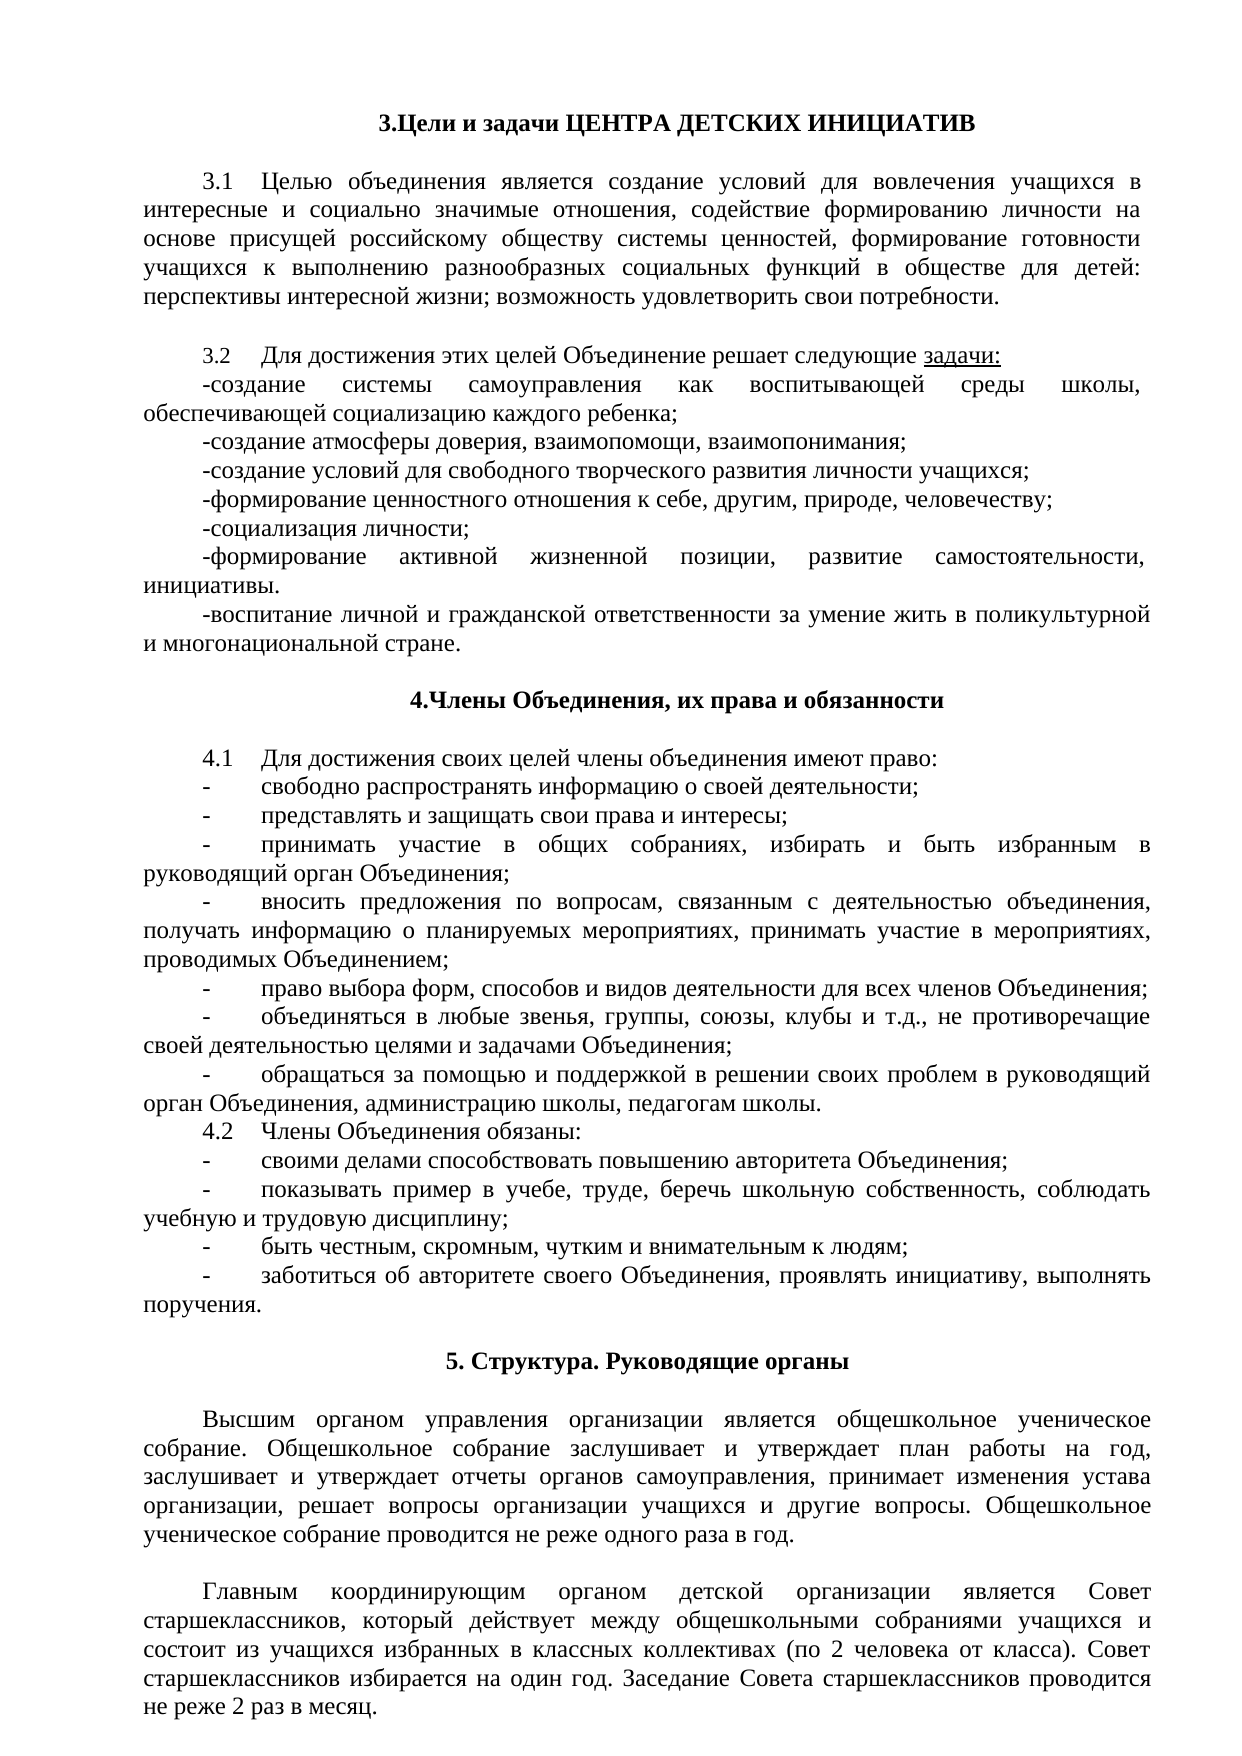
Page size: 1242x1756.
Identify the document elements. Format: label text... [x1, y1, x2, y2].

text 4.Члены Объединения, их права и обязанности [143, 685, 1152, 714]
list вносить предложения по вопросам, связанным с деятельностью объединения, получать информацию о планируемых мероприятиях, принимать участие в мероприятиях, проводимых Объединением; [143, 886, 1152, 973]
list Члены Объединения обязаны: [143, 1116, 1152, 1145]
text -воспитание личной и гражданской ответственности за умение жить в поликультурной и многонациональной стране. [143, 599, 1152, 656]
list Для достижения этих целей Объединение решает следующие задачи: [143, 340, 1141, 369]
list заботиться об авторитете своего Объединения, проявлять инициативу, выполнять поручения. [143, 1260, 1152, 1318]
text Главным координирующим органом детской организации является Совет старшеклассников, который действует между общешкольными собраниями учащихся и состоит из учащихся избранных в классных коллективах (по 2 человека от класса). Совет старшеклассников избирается на один год. Заседание Совета старшеклассников проводится не реже 2 раз в месяц. [143, 1576, 1152, 1720]
text -создание атмосферы доверия, взаимопомощи, взаимопонимания; [143, 426, 1146, 455]
text 5. Структура. Руководящие органы [143, 1346, 1152, 1375]
list свободно распространять информацию о своей деятельности; [143, 771, 1152, 800]
list Для достижения своих целей члены объединения имеют право: [143, 743, 1152, 771]
text Высшим органом управления организации является общешкольное ученическое собрание. Общешкольное собрание заслушивает и утверждает план работы на год, заслушивает и утверждает отчеты органов самоуправления, принимает изменения устава организации, решает вопросы организации учащихся и другие вопросы. Общешкольное ученическое собрание проводится не реже одного раза в год. [143, 1404, 1152, 1548]
list своими делами способствовать повышению авторитета Объединения; [143, 1145, 1152, 1174]
list обращаться за помощью и поддержкой в решении своих проблем в руководящий орган Объединения, администрацию школы, педагогам школы. [143, 1059, 1152, 1116]
text -создание системы самоуправления как воспитывающей среды школы, обеспечивающей социализацию каждого ребенка; [143, 369, 1141, 426]
text -социализация личности; [143, 513, 1146, 541]
list право выбора форм, способов и видов деятельности для всех членов Объединения; [143, 973, 1152, 1001]
text -создание условий для свободного творческого развития личности учащихся; [143, 455, 1146, 484]
text 3.Цели и задачи ЦЕНТРА ДЕТСКИХ ИНИЦИАТИВ [143, 108, 1152, 137]
list Целью объединения является создание условий для вовлечения учащихся в интересные и социально значимые отношения, содействие формированию личности на основе присущей российскому обществу системы ценностей, формирование готовности учащихся к выполнению разнообразных социальных функций в обществе для детей: перспективы интересной жизни; возможность удовлетворить свои потребности. [143, 166, 1141, 309]
list принимать участие в общих собраниях, избирать и быть избранным в руководящий орган Объединения; [143, 829, 1152, 886]
list объединяться в любые звенья, группы, союзы, клубы и т.д., не противоречащие своей деятельностью целями и задачами Объединения; [143, 1001, 1152, 1059]
list быть честным, скромным, чутким и внимательным к людям; [143, 1231, 1152, 1260]
text -формирование ценностного отношения к себе, другим, природе, человечеству; [143, 484, 1146, 513]
list показывать пример в учебе, труде, беречь школьную собственность, соблюдать учебную и трудовую дисциплину; [143, 1174, 1152, 1231]
list представлять и защищать свои права и интересы; [143, 800, 1152, 829]
text -формирование активной жизненной позиции, развитие самостоятельности, инициативы. [143, 541, 1146, 599]
